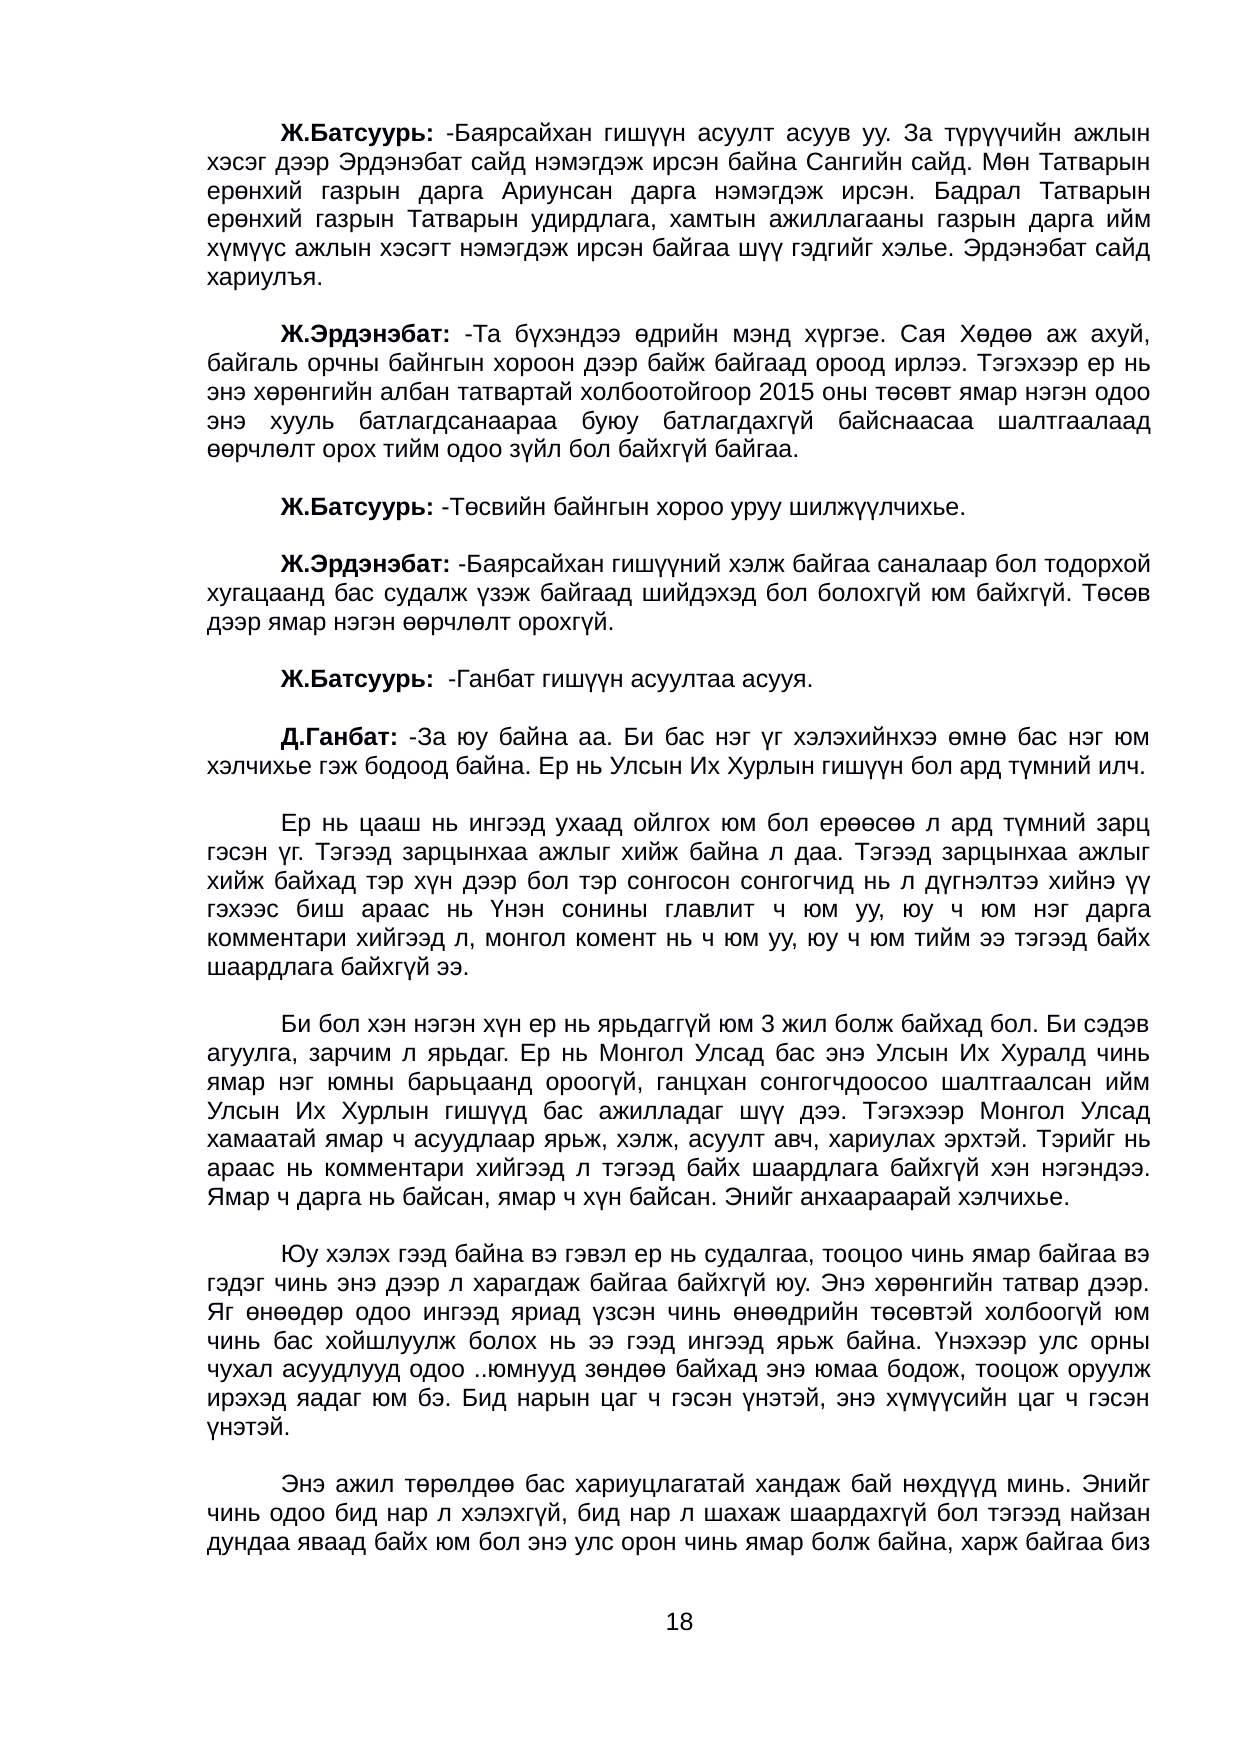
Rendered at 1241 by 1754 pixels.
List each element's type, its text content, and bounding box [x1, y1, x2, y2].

text Ж.Батсуурь: -Ганбат гишүүн асуултаа асууя. [207, 664, 1152, 693]
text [207, 1469, 1152, 1556]
text Юу хэлэх гээд байна вэ гэвэл ер нь судалгаа, тооцоо чинь ямар байгаа вэ гэдэг чинь энэ дээр л харагдаж байгаа байхгүй юу. Энэ хөрөнгийн татвар дээр. Яг өнөөдөр одоо ингээд яриад үзсэн чинь өнөөдрийн төсөвтэй холбоогүй юм чинь бас хойшлуулж болох нь ээ гээд ингээд ярьж байна. Үнэхээр улс орны чухал асуудлууд одоо ..юмнууд зөндөө байхад энэ юмаа бодож, тооцож оруулж ирэхэд яадаг юм бэ. Бид нарын цаг ч гэсэн үнэтэй, энэ хүмүүсийн цаг ч гэсэн үнэтэй. [207, 1239, 1152, 1441]
text Ж.Эрдэнэбат: -Та бүхэндээ өдрийн мэнд хүргэе. Сая Хөдөө аж ахуй, байгаль орчны байнгын хороон дээр байж байгаад ороод ирлээ. Тэгэхээр ер нь энэ хөрөнгийн албан татвартай холбоотойгоор 2015 оны төсөвт ямар нэгэн одоо энэ хууль батлагдсанаараа буюу батлагдахгүй байснаасаа шалтгаалаад өөрчлөлт орох тийм одоо зүйл бол байхгүй байгаа. [207, 319, 1152, 463]
text Ж.Эрдэнэбат: -Баярсайхан гишүүний хэлж байгаа саналаар бол тодорхой хугацаанд бас судалж үзэж байгаад шийдэхэд бол болохгүй юм байхгүй. Төсөв дээр ямар нэгэн өөрчлөлт орохгүй. [207, 549, 1152, 636]
text Би бол хэн нэгэн хүн ер нь ярьдаггүй юм 3 жил болж байхад бол. Би сэдэв агуулга, зарчим л ярьдаг. Ер нь Монгол Улсад бас энэ Улсын Их Хуралд чинь ямар нэг юмны барьцаанд ороогүй, ганцхан сонгогчдоосоо шалтгаалсан ийм Улсын Их Хурлын гишүүд бас ажилладаг шүү дээ. Тэгэхээр Монгол Улсад хамаатай ямар ч асуудлаар ярьж, хэлж, асуулт авч, хариулах эрхтэй. Тэрийг нь араас нь комментари хийгээд л тэгээд байх шаардлага байхгүй хэн нэгэндээ. Ямар ч дарга нь байсан, ямар ч хүн байсан. Энийг анхаараарай хэлчихье. [207, 1009, 1152, 1211]
text Д.Ганбат: -За юу байна аа. Би бас нэг үг хэлэхийнхээ өмнө бас нэг юм хэлчихье гэж бодоод байна. Ер нь Улсын Их Хурлын гишүүн бол ард түмний илч. [207, 722, 1152, 779]
text Ер нь цааш нь ингээд ухаад ойлгох юм бол ерөөсөө л ард түмний зарц гэсэн үг. Тэгээд зарцынхаа ажлыг хийж байна л даа. Тэгээд зарцынхаа ажлыг хийж байхад тэр хүн дээр бол тэр сонгосон сонгогчид нь л дүгнэлтээ хийнэ үү гэхээс биш араас нь Үнэн сонины главлит ч юм уу, юу ч юм нэг дарга комментари хийгээд л, монгол комент нь ч юм уу, юу ч юм тийм ээ тэгээд байх шаардлага байхгүй ээ. [207, 808, 1152, 981]
text Ж.Батсуурь: -Төсвийн байнгын хороо уруу шилжүүлчихье. [207, 492, 1152, 521]
text Ж.Батсуурь: -Баярсайхан гишүүн асуулт асуув уу. За түрүүчийн ажлын хэсэг дээр Эрдэнэбат сайд нэмэгдэж ирсэн байна Сангийн сайд. Мөн Татварын ерөнхий газрын дарга Ариунсан дарга нэмэгдэж ирсэн. Бадрал Татварын ерөнхий газрын Татварын удирдлага, хамтын ажиллагааны газрын дарга ийм хүмүүс ажлын хэсэгт нэмэгдэж ирсэн байгаа шүү гэдгийг хэлье. Эрдэнэбат сайд хариулъя. [207, 118, 1152, 291]
